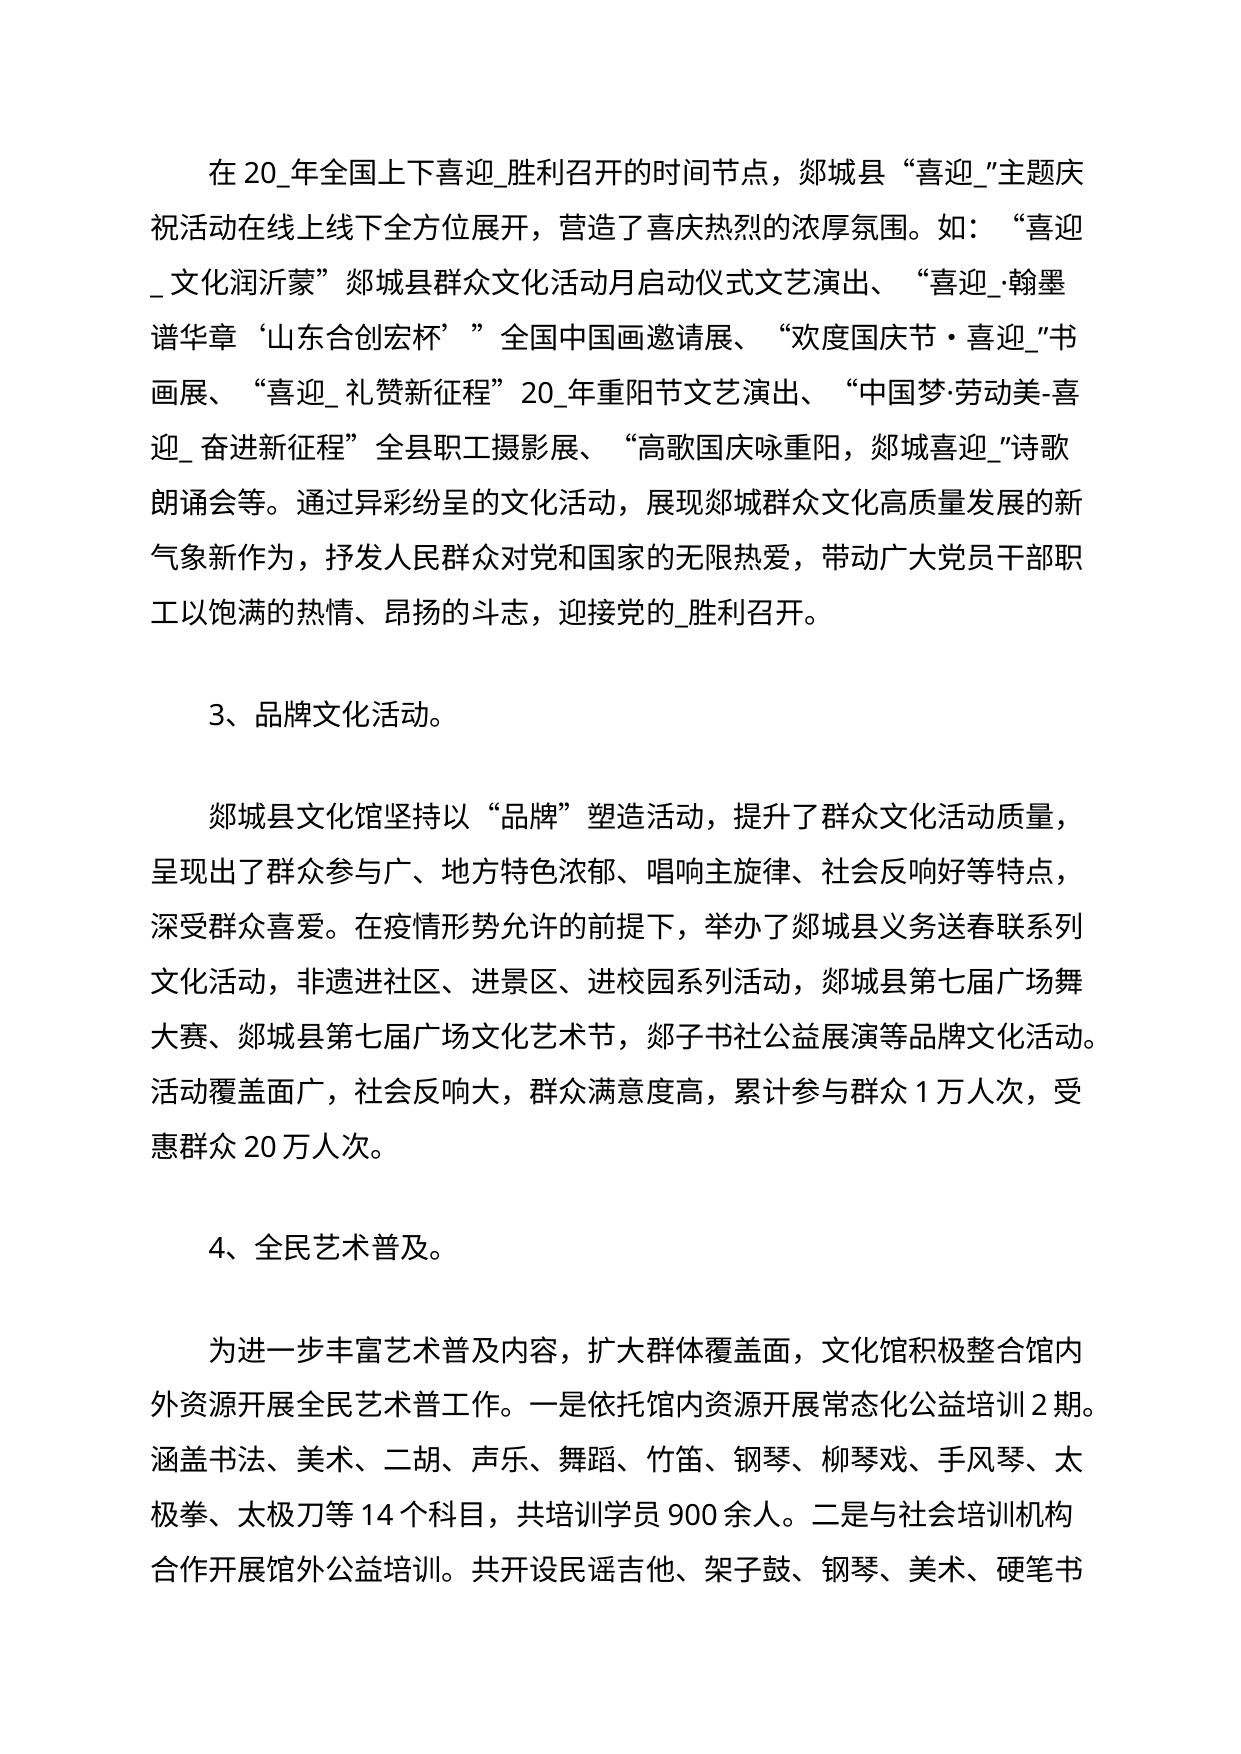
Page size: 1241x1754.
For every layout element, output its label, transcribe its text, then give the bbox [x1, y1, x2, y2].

text 3、品牌文化活动。 [150, 692, 1090, 734]
text 郯城县文化馆坚持以“品牌”塑造活动，提升了群众文化活动质量，呈现出了群众参与广、地方特色浓郁、唱响主旋律、社会反响好等特点，深受群众喜爱。在疫情形势允许的前提下，举办了郯城县义务送春联系列文化活动，非遗进社区、进景区、进校园系列活动，郯城县第七届广场舞大赛、郯城县第七届广场文化艺术节，郯子书社公益展演等品牌文化活动。活动覆盖面广，社会反响大，群众满意度高，累计参与群众1万人次，受惠群众20万人次。 [150, 794, 1090, 1166]
text 4、全民艺术普及。 [150, 1225, 1090, 1267]
text 在20_年全国上下喜迎_胜利召开的时间节点，郯城县“喜迎_”主题庆祝活动在线上线下全方位展开，营造了喜庆热烈的浓厚氛围。如：“喜迎_ 文化润沂蒙”郯城县群众文化活动月启动仪式文艺演出、“喜迎_·翰墨谱华章‘山东合创宏杯’”全国中国画邀请展、“欢度国庆节•喜迎_”书画展、“喜迎_ 礼赞新征程”20_年重阳节文艺演出、“中国梦·劳动美-喜迎_ 奋进新征程”全县职工摄影展、“高歌国庆咏重阳，郯城喜迎_”诗歌朗诵会等。通过异彩纷呈的文化活动，展现郯城群众文化高质量发展的新气象新作为，抒发人民群众对党和国家的无限热爱，带动广大党员干部职工以饱满的热情、昂扬的斗志，迎接党的_胜利召开。 [150, 150, 1090, 632]
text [150, 1327, 1090, 1589]
